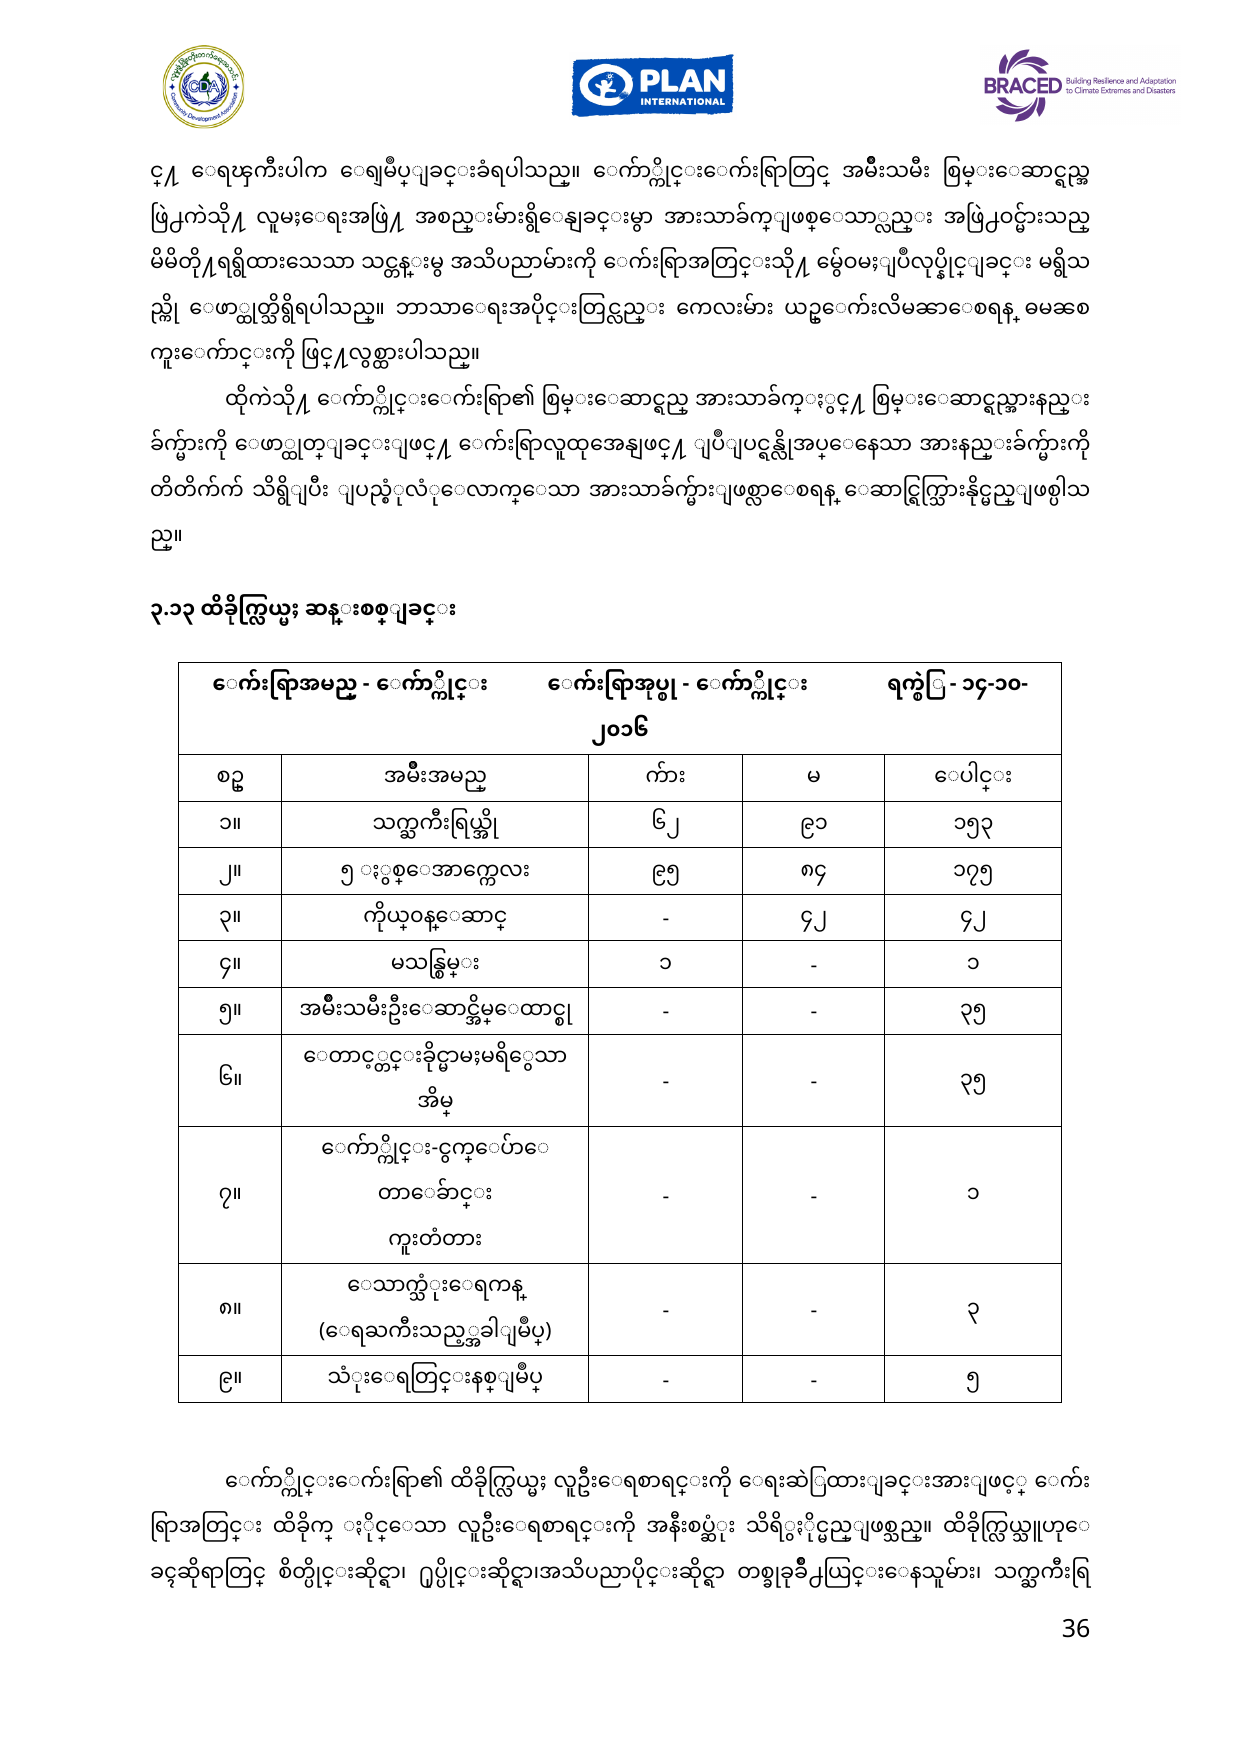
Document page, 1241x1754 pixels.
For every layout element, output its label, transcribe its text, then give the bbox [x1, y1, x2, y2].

table_cell ကိုယ္၀န္ေဆာင္ [282, 895, 588, 940]
table_cell ၈၄ [743, 848, 884, 894]
table_cell ေတာင့္တင္းခိုင္မာမႈမရိွေသာအိမ္ [282, 1035, 588, 1126]
table_cell ၃။ [179, 895, 281, 940]
table_cell မသန္စြမ္း [282, 941, 588, 987]
table_cell ၃၅ [885, 988, 1061, 1033]
table_cell အမ်ိဳးအမည္ [282, 755, 588, 801]
table_cell ၉၅ [589, 848, 742, 894]
picture [162, 45, 245, 129]
text ထိုကဲသို႔ ေက်ာ္ကိုင္းေက်းရြာ၏ စြမ္းေဆာင္ရည္ အားသာခ်က္ႏွင္႔ စြမ္းေဆာင္ရည္အားနည္းခ်က္မ်ားကို ေဖာ္ထုတ္ျခင္းျဖင္႔ ေက်းရြာလူထုအေနျဖင္႔ ျပဳျပင္ရန္လိုအပ္ေနေသာ အားနည္းခ်က္မ်ားကို တိတိက်က် သိရွိျပီး ျပည္စံုလံုေလာက္ေသာ အားသာခ်က္မ်ားျဖစ္လာေစရန္ ေဆာင္ရြက္သြားနိုင္မည္ျဖစ္ပါသည္။ [150, 378, 1090, 560]
table_cell ၄၂ [885, 895, 1061, 940]
table_cell ၁ [885, 1127, 1061, 1263]
picture [980, 45, 1181, 125]
table_cell ၁၅၃ [885, 802, 1061, 847]
table_cell - [743, 1035, 884, 1126]
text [150, 150, 1090, 378]
table_cell ၁၇၅ [885, 848, 1061, 894]
table_cell ၇။ [179, 1127, 281, 1263]
table_cell - [589, 1356, 742, 1402]
table_cell - [589, 988, 742, 1033]
table_cell ၃ [885, 1264, 1061, 1355]
table_cell - [743, 1264, 884, 1355]
text ၃.၁၃ ထိခိုက္လြယ္မႈ ဆန္းစစ္ျခင္း [150, 588, 1090, 634]
table_cell - [743, 1127, 884, 1263]
picture [568, 52, 737, 120]
table_cell ၉။ [179, 1356, 281, 1402]
table_cell သံုးေရတြင္းနစ္ျမဳပ္ [282, 1356, 588, 1402]
table_cell ၁ [885, 941, 1061, 987]
table_cell အမ်ိဳးသမီးဦးေဆာင္အိမ္ေထာင္စု [282, 988, 588, 1033]
table_cell - [743, 1356, 884, 1402]
table_cell ၆။ [179, 1035, 281, 1126]
table_cell - [589, 1264, 742, 1355]
table_cell - [589, 1035, 742, 1126]
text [150, 1460, 1090, 1596]
table_cell - [589, 1127, 742, 1263]
table_header ေက်းရြာအမည္ - ေက်ာ္ကိုင္း ေက်းရြာအုပ္စု - ေက်ာ္ကိုင္း ရက္စဲြ - ၁၄-၁၀-၂၀၁၆ [179, 663, 1061, 754]
table_cell ၄၂ [743, 895, 884, 940]
table_cell - [743, 941, 884, 987]
table_cell ၅။ [179, 988, 281, 1033]
table_cell ၁။ [179, 802, 281, 847]
table_cell ၃၅ [885, 1035, 1061, 1126]
table_cell သက္ႀကီးရြယ္အို [282, 802, 588, 847]
table_cell စဥ္ [179, 755, 281, 801]
table_cell က်ား [589, 755, 742, 801]
table_cell ၂။ [179, 848, 281, 894]
table_cell မ [743, 755, 884, 801]
table_cell ၉၁ [743, 802, 884, 847]
table_cell ေက်ာ္ကိုင္း-ငွက္ေပ်ာေတာေခ်ာင္း ကူးတံတား [282, 1127, 588, 1263]
table_cell ၁ [589, 941, 742, 987]
table_cell ၅ [885, 1356, 1061, 1402]
table_cell ၅ ႏွစ္ေအာက္ကေလး [282, 848, 588, 894]
table_cell - [589, 895, 742, 940]
table_cell ၈။ [179, 1264, 281, 1355]
table_cell ေသာက္သံုးေရကန္ (ေရႀကီးသည့္အခါျမဳပ္) [282, 1264, 588, 1355]
table_cell - [743, 988, 884, 1033]
table_cell ၆၂ [589, 802, 742, 847]
table_cell ေပါင္း [885, 755, 1061, 801]
table_cell ၄။ [179, 941, 281, 987]
